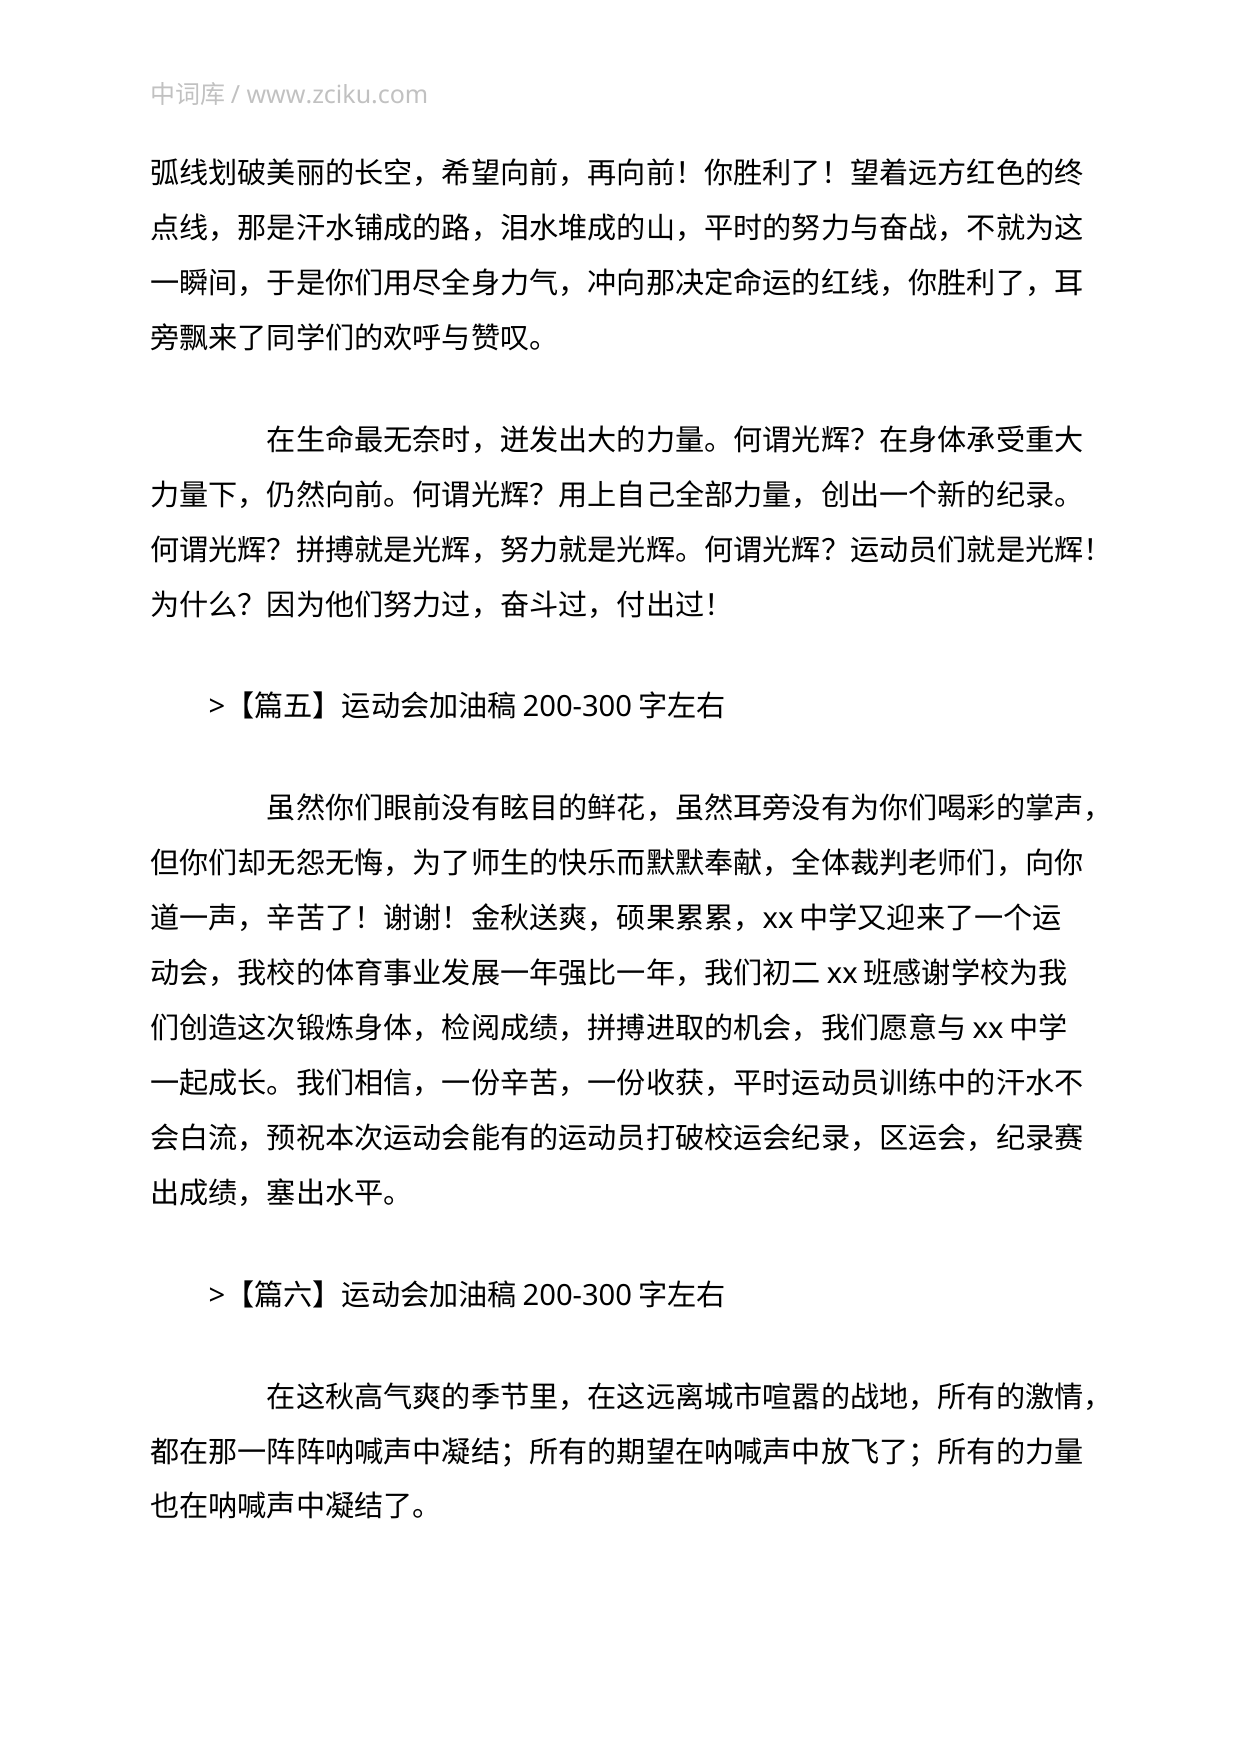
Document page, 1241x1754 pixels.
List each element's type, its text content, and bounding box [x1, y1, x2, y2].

text >【篇六】运动会加油稿200-300字左右 [150, 1271, 1090, 1314]
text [150, 150, 1090, 357]
text 在这秋高气爽的季节里，在这远离城市喧嚣的战地，所有的激情，都在那一阵阵呐喊声中凝结；所有的期望在呐喊声中放飞了；所有的力量也在呐喊声中凝结了。 [150, 1373, 1090, 1525]
text 在生命最无奈时，迸发出大的力量。何谓光辉？在身体承受重大力量下，仍然向前。何谓光辉？用上自己全部力量，创出一个新的纪录。何谓光辉？拼搏就是光辉，努力就是光辉。何谓光辉？运动员们就是光辉！为什么？因为他们努力过，奋斗过，付出过！ [150, 416, 1090, 623]
text 虽然你们眼前没有眩目的鲜花，虽然耳旁没有为你们喝彩的掌声，但你们却无怨无悔，为了师生的快乐而默默奉献，全体裁判老师们，向你道一声，辛苦了！谢谢！金秋送爽，硕果累累，xx中学又迎来了一个运动会，我校的体育事业发展一年强比一年，我们初二xx班感谢学校为我们创造这次锻炼身体，检阅成绩，拼搏进取的机会，我们愿意与xx中学一起成长。我们相信，一份辛苦，一份收获，平时运动员训练中的汗水不会白流，预祝本次运动会能有的运动员打破校运会纪录，区运会，纪录赛出成绩，塞出水平。 [150, 785, 1090, 1212]
text >【篇五】运动会加油稿200-300字左右 [150, 683, 1090, 725]
